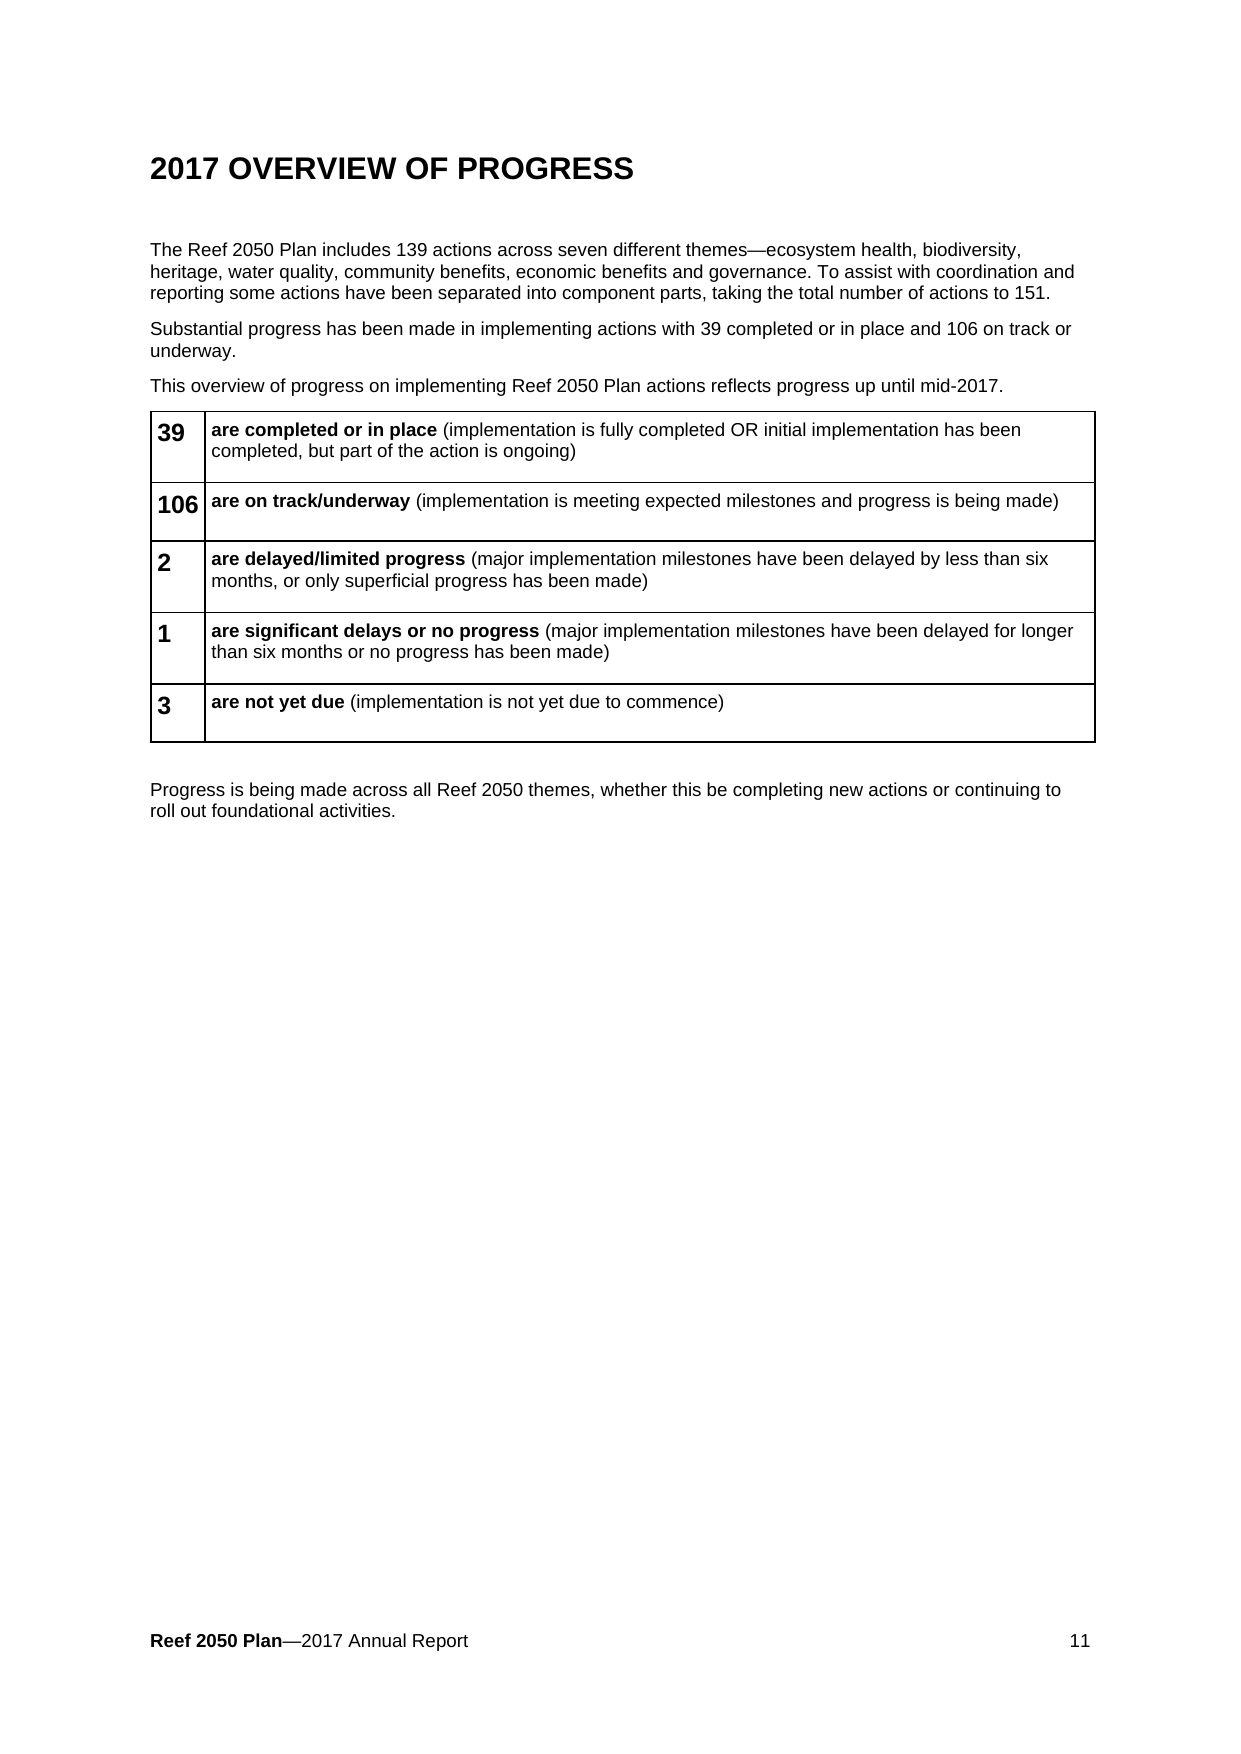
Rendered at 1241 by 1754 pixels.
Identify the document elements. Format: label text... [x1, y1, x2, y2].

table_cell are on track/underway (implementation is meeting expected milestones and progress is being made) [206, 483, 1094, 540]
table_header are completed or in place (implementation is fully completed OR initial implementation has been completed, but part of the action is ongoing) [206, 412, 1094, 482]
subtitle 2017 Overview of progress [150, 150, 1090, 186]
table_cell 2 [152, 542, 204, 612]
text The Reef 2050 Plan includes 139 actions across seven different themes—ecosystem health, biodiversity, heritage, water quality, community benefits, economic benefits and governance. To assist with coordination and reporting some actions have been separated into component parts, taking the total number of actions to 151. [150, 239, 1090, 304]
table_cell are not yet due (implementation is not yet due to commence) [206, 685, 1094, 741]
table_header 39 [152, 412, 204, 482]
table_cell 106 [152, 483, 204, 540]
text Progress is being made across all Reef 2050 themes, whether this be completing new actions or continuing to roll out foundational activities. [150, 778, 1090, 822]
text This overview of progress on implementing Reef 2050 Plan actions reflects progress up until mid-2017. [150, 375, 1090, 397]
table_cell are delayed/limited progress (major implementation milestones have been delayed by less than six months, or only superficial progress has been made) [206, 542, 1094, 612]
table_cell are significant delays or no progress (major implementation milestones have been delayed for longer than six months or no progress has been made) [206, 613, 1094, 683]
text Substantial progress has been made in implementing actions with 39 completed or in place and 106 on track or underway. [150, 318, 1090, 361]
table_cell 3 [152, 685, 204, 741]
table_cell 1 [152, 613, 204, 683]
